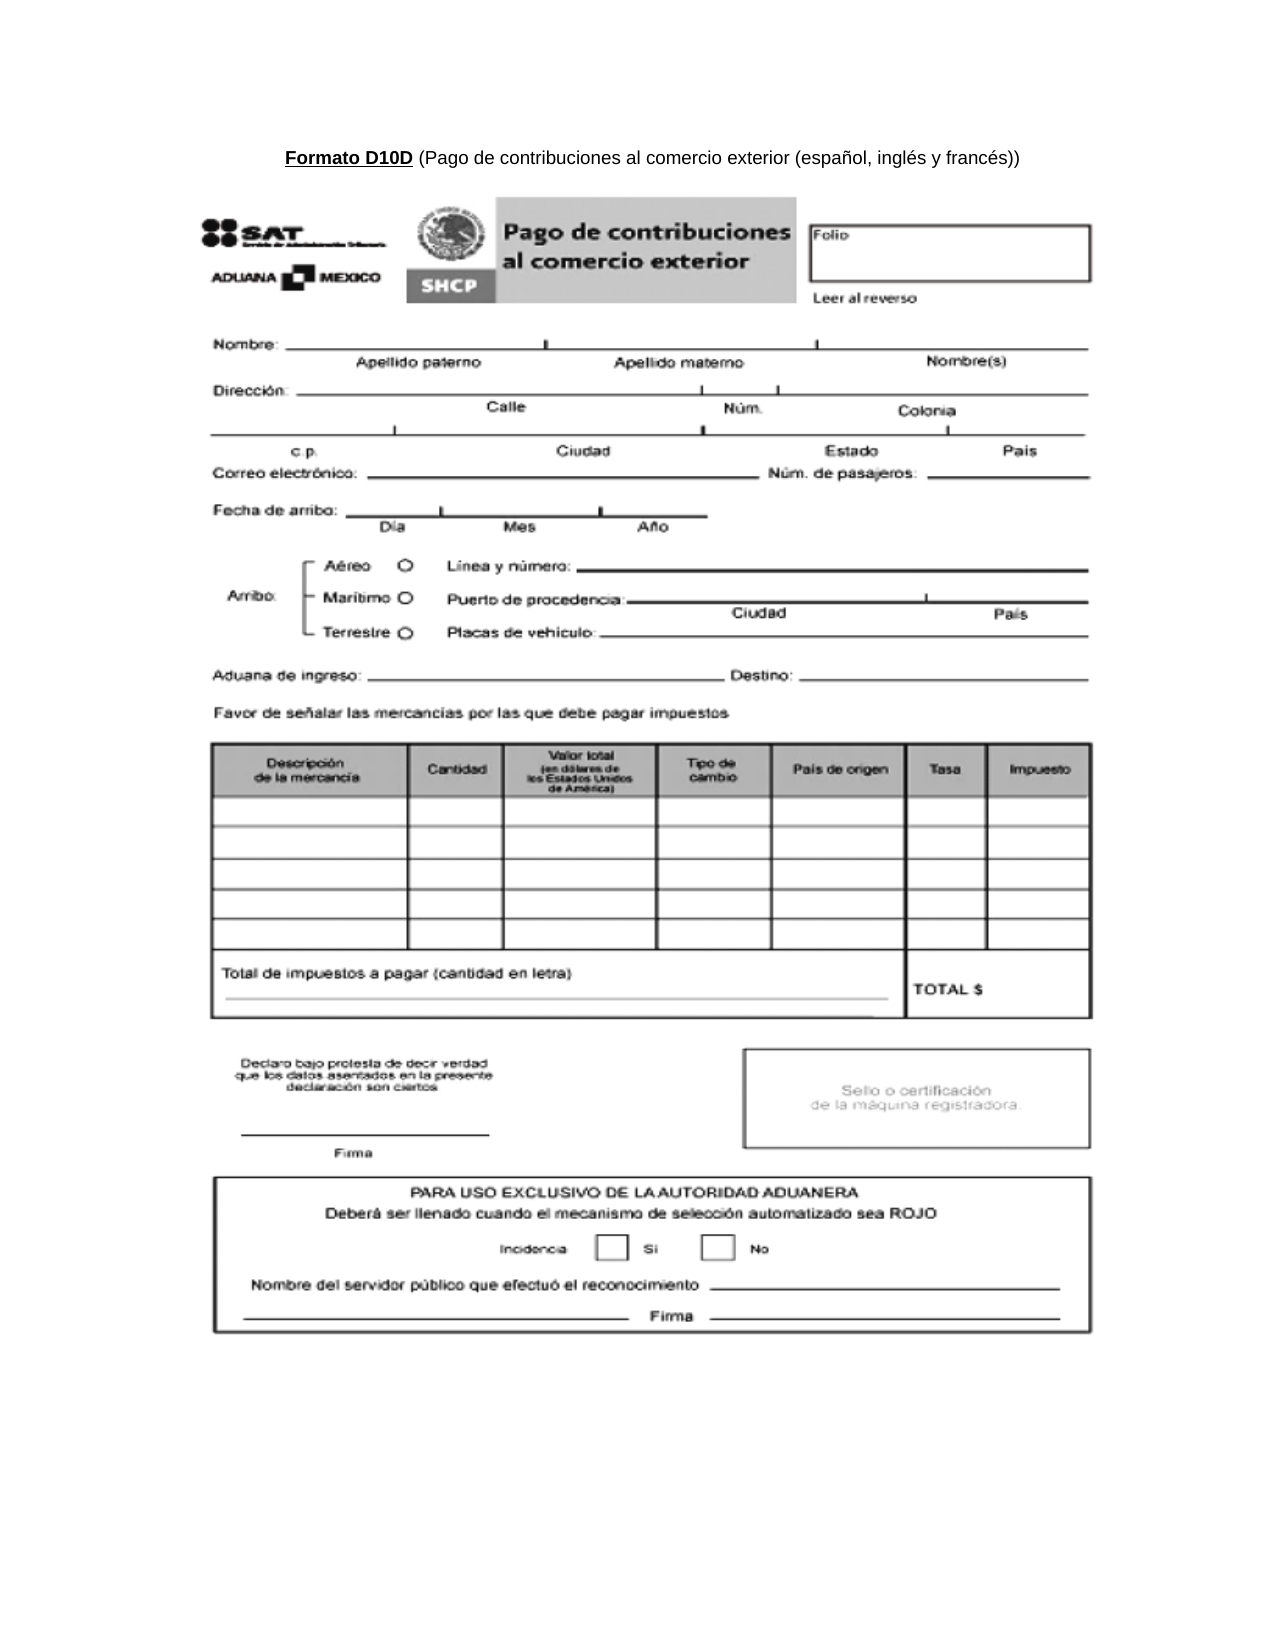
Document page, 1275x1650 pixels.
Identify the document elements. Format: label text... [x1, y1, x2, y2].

text Formato D10D (Pago de contribuciones al comercio exterior (español, inglés y francés)) [207, 148, 1098, 168]
picture [190, 189, 1112, 1350]
